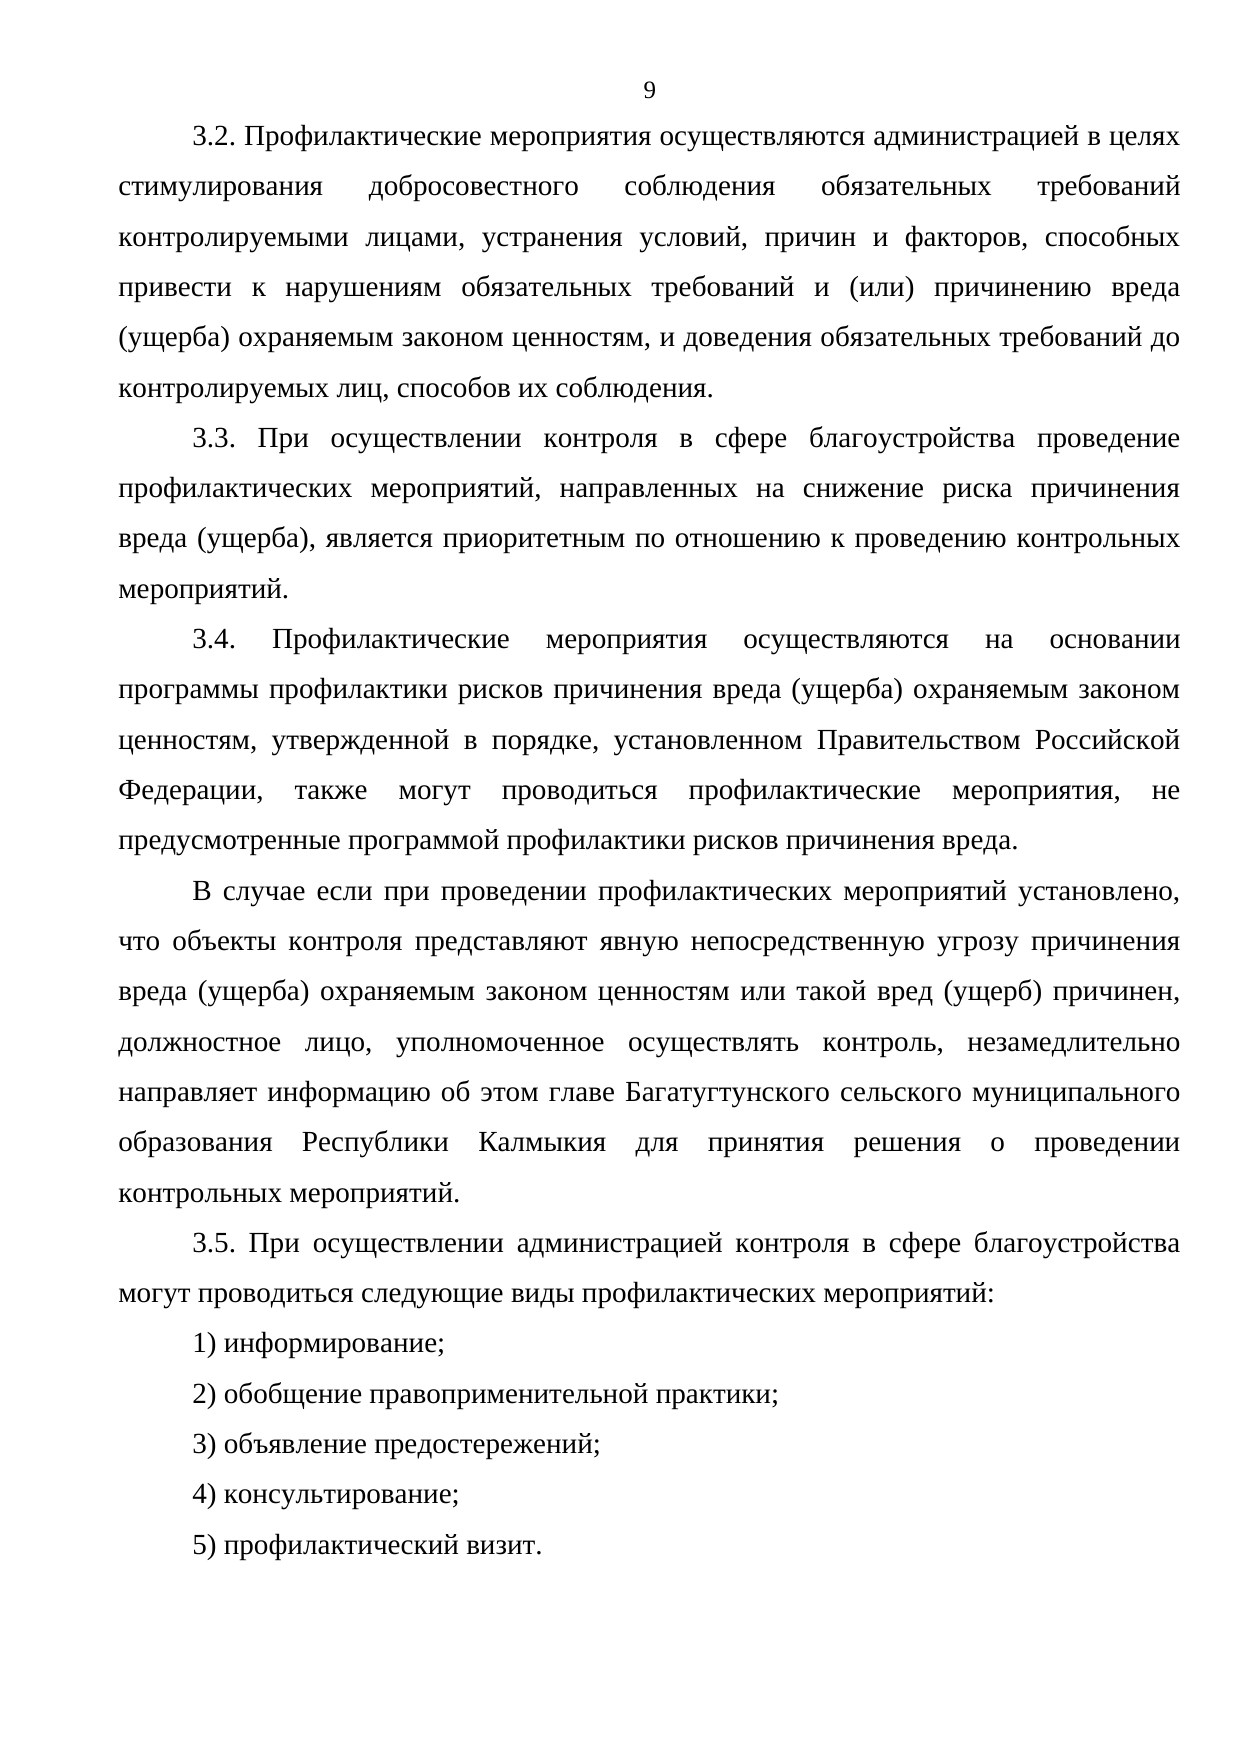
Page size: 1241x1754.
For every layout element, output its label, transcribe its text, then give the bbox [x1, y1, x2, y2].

text 3.3. При осуществлении контроля в сфере благоустройства проведение профилактических мероприятий, направленных на снижение риска причинения вреда (ущерба), является приоритетным по отношению к проведению контрольных мероприятий. [118, 420, 1181, 604]
text 3.4. Профилактические мероприятия осуществляются на основании программы профилактики рисков причинения вреда (ущерба) охраняемым законом ценностям, утвержденной в порядке, установленном Правительством Российской Федерации, также могут проводиться профилактические мероприятия, не предусмотренные программой профилактики рисков причинения вреда. [118, 621, 1181, 856]
text 1) информирование; [118, 1326, 1181, 1359]
text В случае если при проведении профилактических мероприятий установлено, что объекты контроля представляют явную непосредственную угрозу причинения вреда (ущерба) охраняемым законом ценностям или такой вред (ущерб) причинен, должностное лицо, уполномоченное осуществлять контроль, незамедлительно направляет информацию об этом главе Багатугтунского сельского муниципального образования Республики Калмыкия для принятия решения о проведении контрольных мероприятий. [118, 873, 1181, 1208]
text 2) обобщение правоприменительной практики; [118, 1376, 1181, 1409]
text 5) профилактический визит. [118, 1527, 1181, 1560]
text 3.2. Профилактические мероприятия осуществляются администрацией в целях стимулирования добросовестного соблюдения обязательных требований контролируемыми лицами, устранения условий, причин и факторов, способных привести к нарушениям обязательных требований и (или) причинению вреда (ущерба) охраняемым законом ценностям, и доведения обязательных требований до контролируемых лиц, способов их соблюдения. [118, 118, 1181, 403]
text 4) консультирование; [118, 1477, 1181, 1510]
text 3) объявление предостережений; [118, 1426, 1181, 1460]
text 3.5. При осуществлении администрацией контроля в сфере благоустройства могут проводиться следующие виды профилактических мероприятий: [118, 1225, 1181, 1309]
